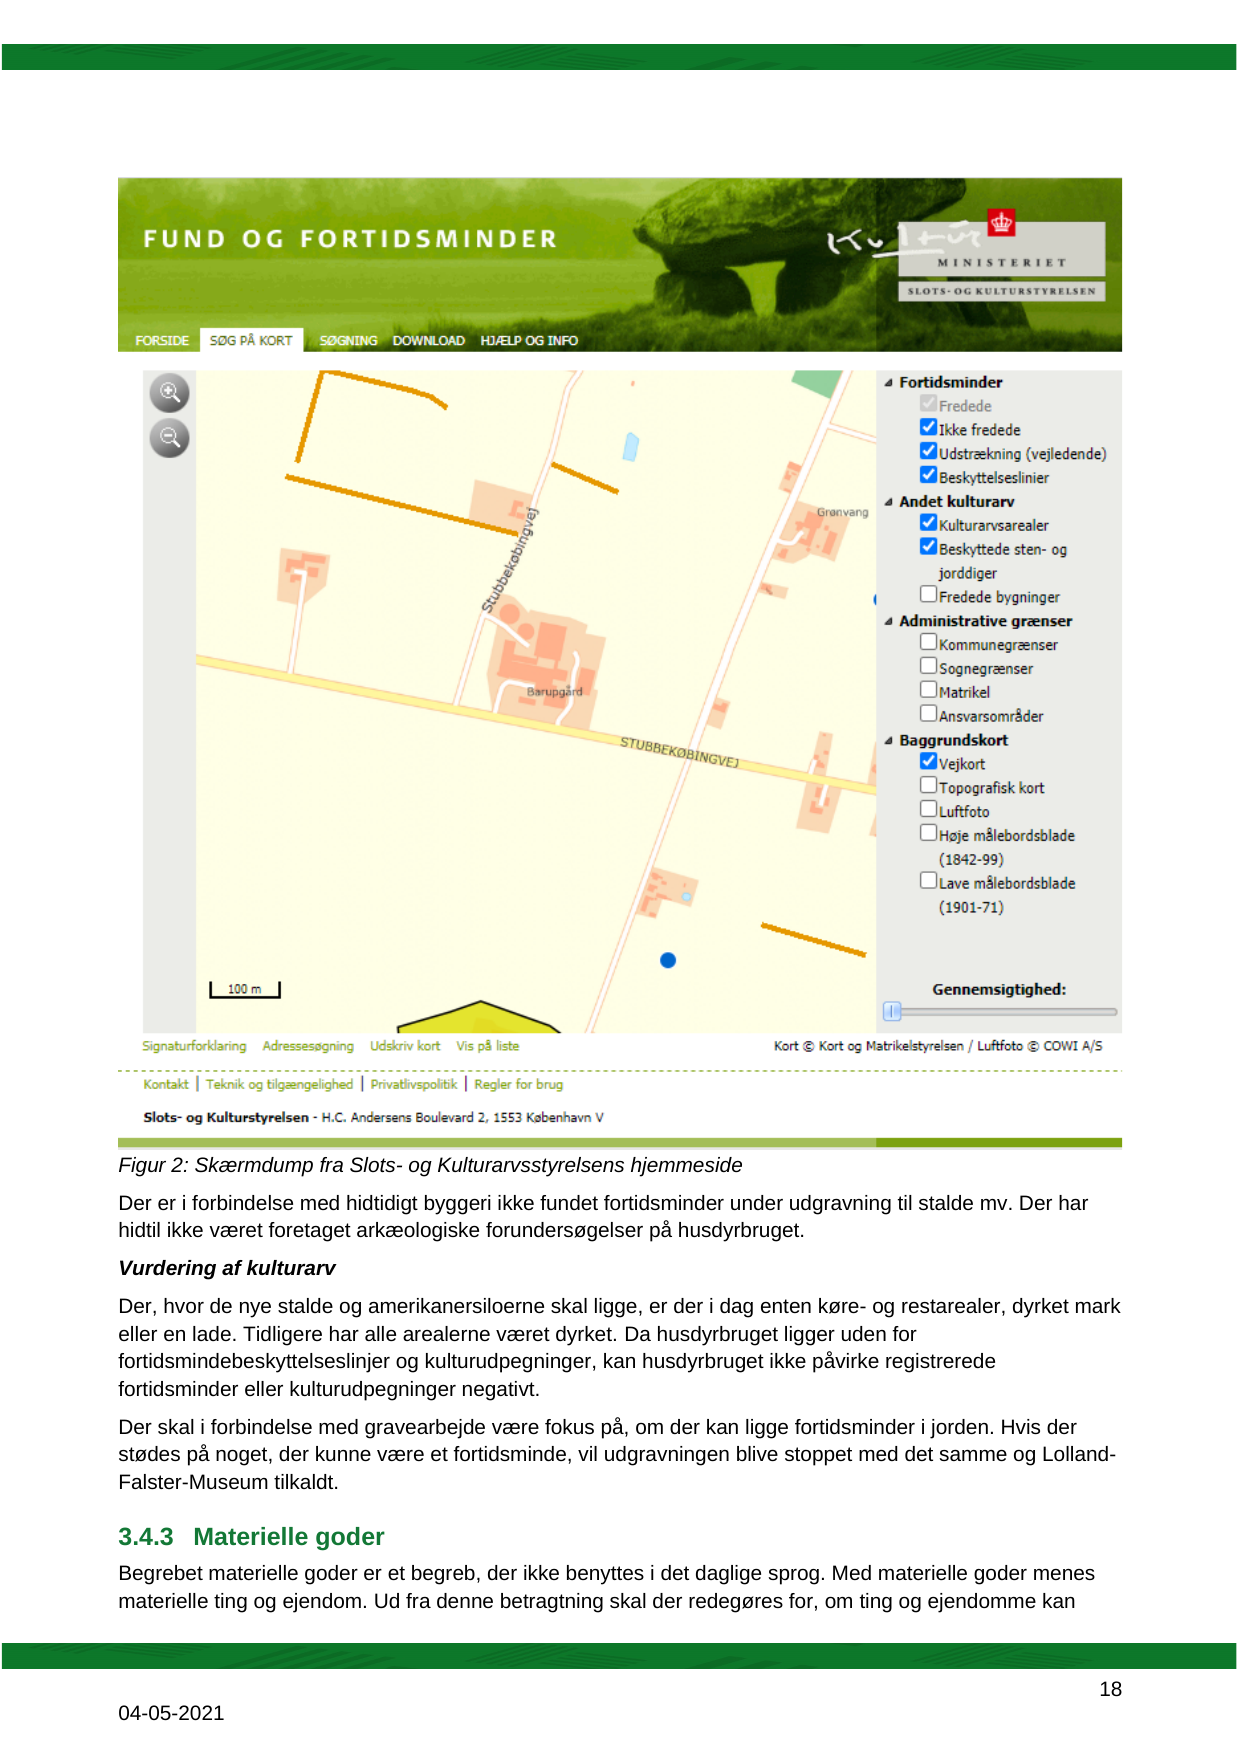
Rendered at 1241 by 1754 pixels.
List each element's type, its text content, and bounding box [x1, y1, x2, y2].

picture [118, 177, 1123, 1150]
text Vurdering af kulturarv [118, 1256, 1122, 1280]
picture [0, 44, 1236, 70]
text Der, hvor de nye stalde og amerikanersiloerne skal ligge, er der i dag enten køre- og restarealer, dyrket mark eller en lade. Tidligere har alle arealerne været dyrket. Da husdyrbruget ligger uden for fortidsmindebeskyttelseslinjer og kulturudpegninger, kan husdyrbruget ikke påvirke registrerede fortidsminder eller kulturudpegninger negativt. [118, 1294, 1122, 1401]
picture [0, 1643, 1236, 1669]
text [118, 1561, 1122, 1613]
text Der er i forbindelse med hidtidigt byggeri ikke fundet fortidsminder under udgravning til stalde mv. Der har hidtil ikke været foretaget arkæologiske forundersøgelser på husdyrbruget. [118, 1191, 1122, 1242]
text Der skal i forbindelse med gravearbejde være fokus på, om der kan ligge fortidsminder i jorden. Hvis der stødes på noget, der kunne være et fortidsminde, vil udgravningen blive stoppet med det samme og Lolland-Falster-Museum tilkaldt. [118, 1414, 1122, 1493]
text Materielle goder [118, 1522, 1122, 1551]
text Figur 2: Skærmdump fra Slots- og Kulturarvsstyrelsens hjemmeside [118, 1153, 1122, 1177]
